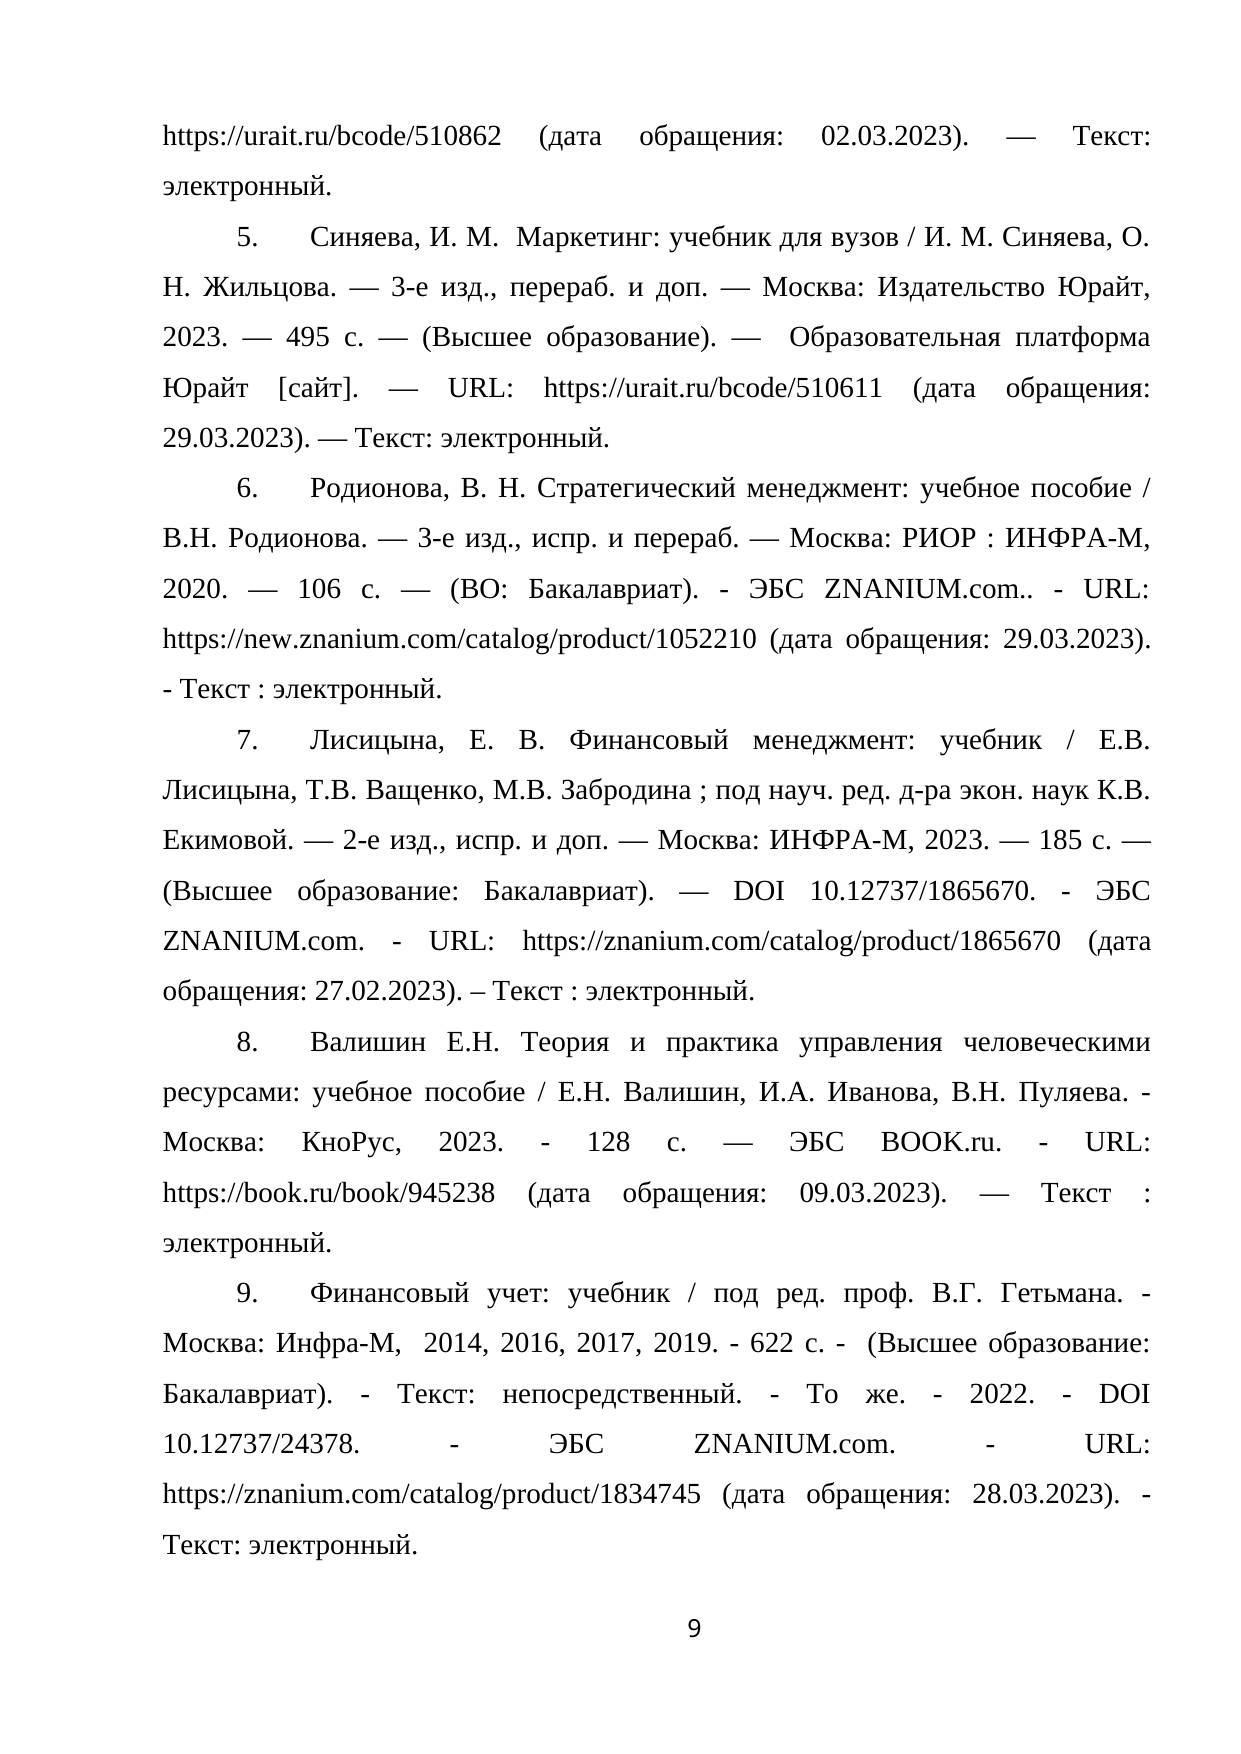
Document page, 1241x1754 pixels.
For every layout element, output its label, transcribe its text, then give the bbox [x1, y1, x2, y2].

list Родионова, В. Н. Стратегический менеджмент: учебное пособие / В.Н. Родионова. — 3-е изд., испр. и перераб. — Москва: РИОР : ИНФРА-М, 2020. — 106 с. — (ВО: Бакалавриат). - ЭБС ZNANIUM.com.. - URL: https://new.znanium.com/catalog/product/1052210 (дата обращения: 29.03.2023). - Текст : электронный. [162, 470, 1152, 705]
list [162, 118, 1152, 202]
list Лисицына, Е. В. Финансовый менеджмент: учебник / Е.В. Лисицына, Т.В. Ващенко, М.В. Забродина ; под науч. ред. д-ра экон. наук К.В. Екимовой. — 2-е изд., испр. и доп. — Москва: ИНФРА-М, 2023. — 185 с. — (Высшее образование: Бакалавриат). — DOI 10.12737/1865670. - ЭБС ZNANIUM.com. - URL: https://znanium.com/catalog/product/1865670 (дата обращения: 27.02.2023). – Текст : электронный. [162, 722, 1152, 1007]
list Финансовый учет: учебник / под ред. проф. В.Г. Гетьмана. - Москва: Инфра-М, 2014, 2016, 2017, 2019. - 622 с. - (Высшее образование: Бакалавриат). - Текст: непосредственный. - То же. - 2022. - DOI 10.12737/24378. - ЭБС ZNANIUM.com. - URL: https://znanium.com/catalog/product/1834745 (дата обращения: 28.03.2023). - Текст: электронный. [162, 1275, 1152, 1560]
list Валишин Е.Н. Теория и практика управления человеческими ресурсами: учебное пособие / Е.Н. Валишин, И.А. Иванова, В.Н. Пуляева. - Москва: КноРус, 2023. - 128 с. — ЭБС BOOK.ru. - URL: https://book.ru/book/945238 (дата обращения: 09.03.2023). — Текст : электронный. [162, 1024, 1152, 1258]
list Синяева, И. М. Маркетинг: учебник для вузов / И. М. Синяева, О. Н. Жильцова. — 3-е изд., перераб. и доп. — Москва: Издательство Юрайт, 2023. — 495 с. — (Высшее образование). — Образовательная платформа Юрайт [сайт]. — URL: https://urait.ru/bcode/510611 (дата обращения: 29.03.2023). — Текст: электронный. [162, 219, 1152, 453]
